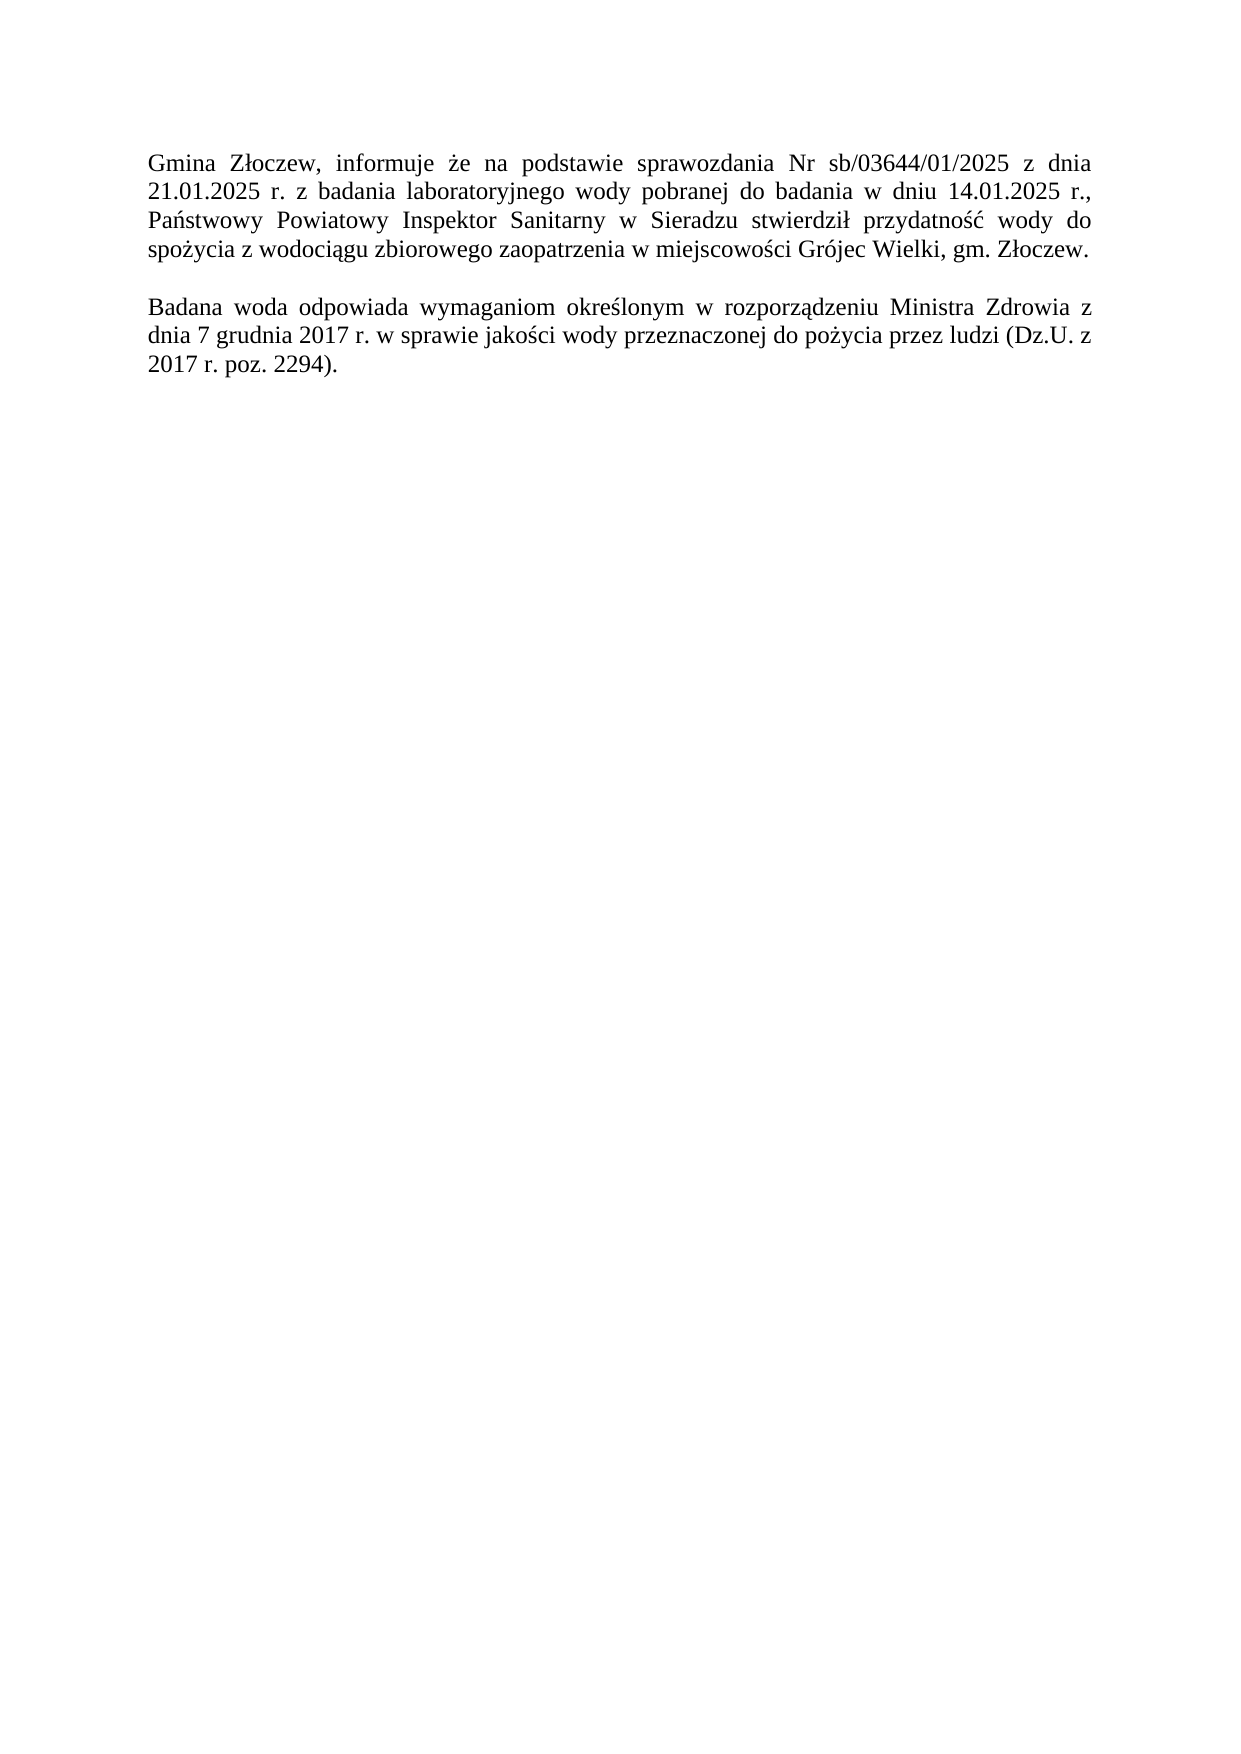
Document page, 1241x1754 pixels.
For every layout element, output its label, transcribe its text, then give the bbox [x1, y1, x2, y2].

text Gmina Złoczew, informuje że na podstawie sprawozdania Nr sb/03644/01/2025 z dnia 21.01.2025 r. z badania laboratoryjnego wody pobranej do badania w dniu 14.01.2025 r., Państwowy Powiatowy Inspektor Sanitarny w Sieradzu stwierdził przydatność wody do spożycia z wodociągu zbiorowego zaopatrzenia w miejscowości Grójec Wielki, gm. Złoczew. [148, 148, 1093, 263]
text Badana woda odpowiada wymaganiom określonym w rozporządzeniu Ministra Zdrowia z dnia 7 grudnia 2017 r. w sprawie jakości wody przeznaczonej do pożycia przez ludzi (Dz.U. z 2017 r. poz. 2294). [148, 292, 1093, 378]
